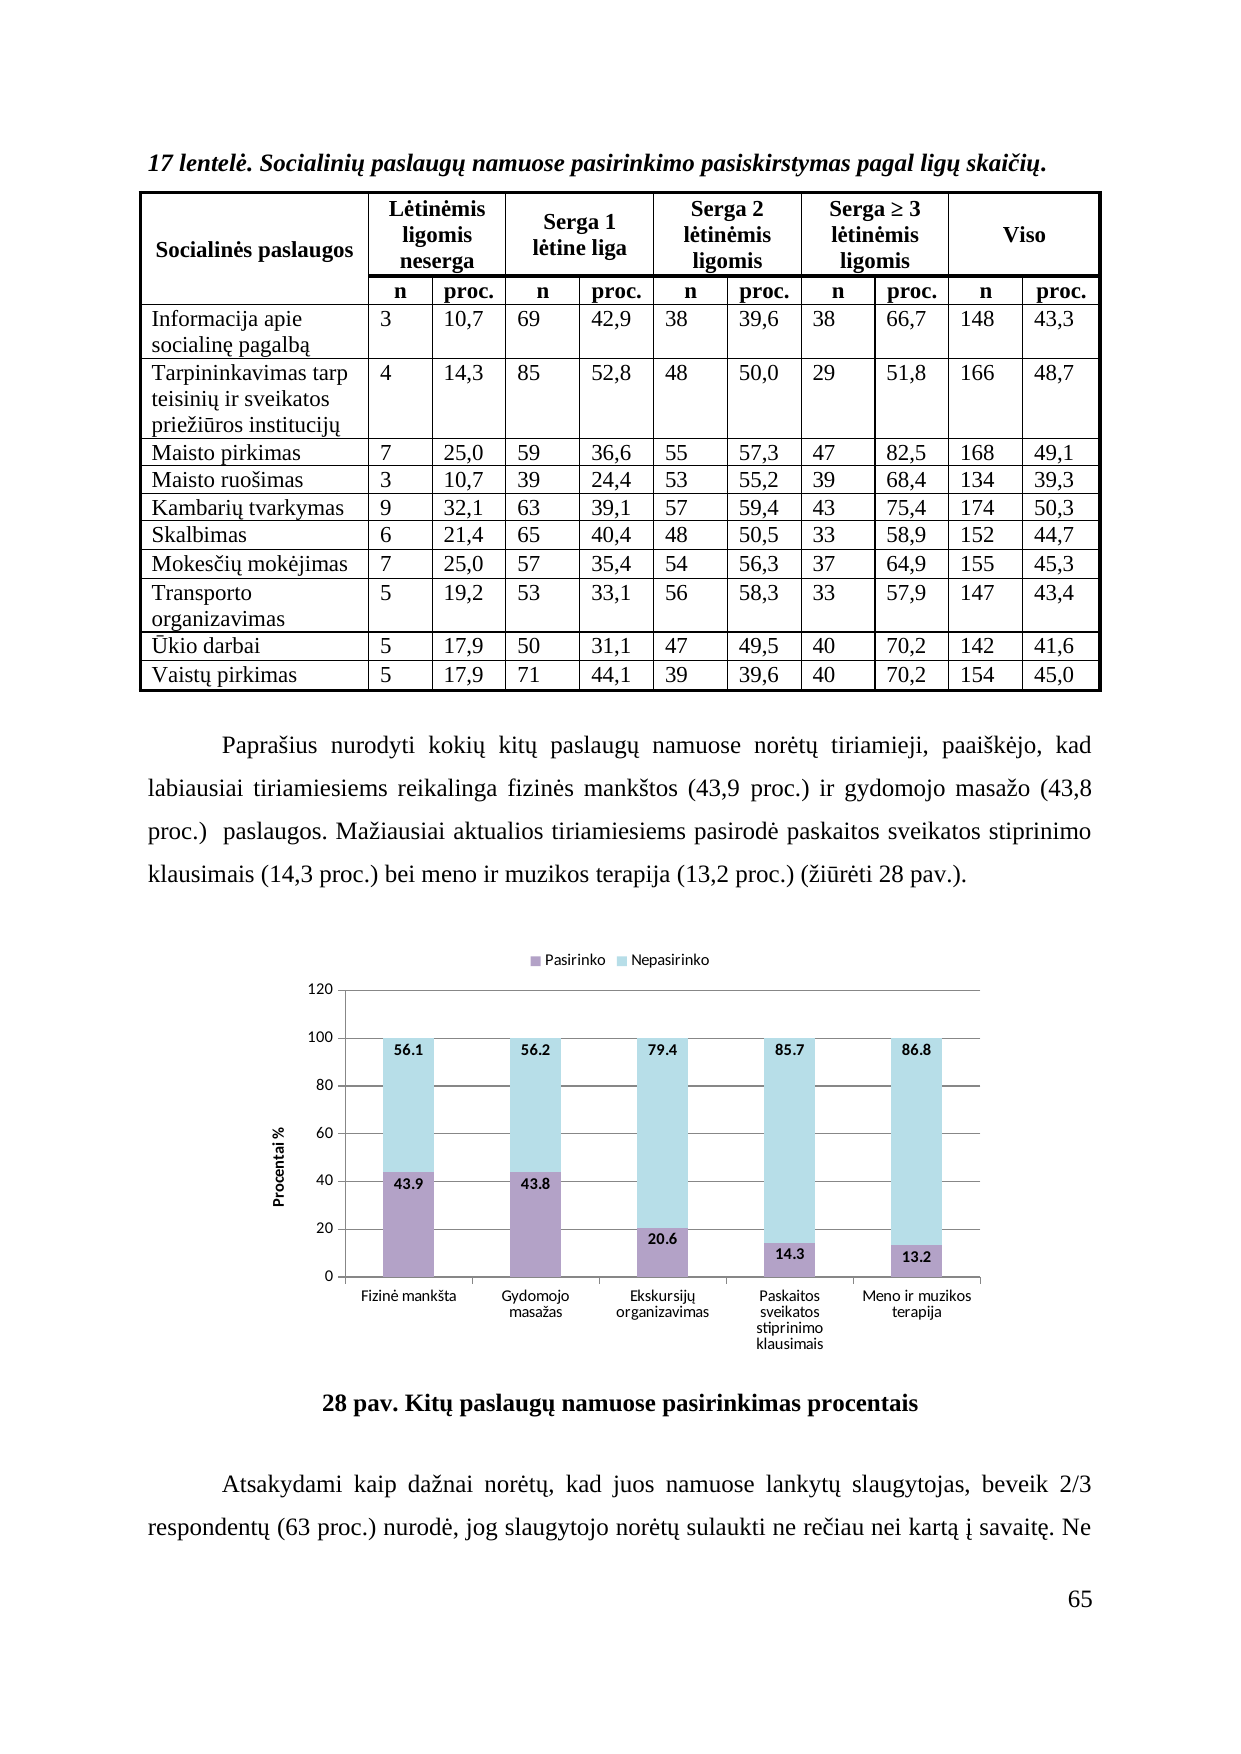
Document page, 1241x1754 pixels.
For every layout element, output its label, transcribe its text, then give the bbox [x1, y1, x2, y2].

table_cell 40 [802, 661, 874, 689]
table_cell 70,2 [876, 661, 948, 689]
table_cell 58,9 [876, 521, 948, 549]
table_cell 48 [654, 521, 727, 549]
table_cell 59,4 [728, 494, 801, 520]
table_cell 53 [506, 579, 579, 631]
table_cell 59 [506, 439, 579, 465]
table_cell 10,7 [433, 305, 505, 358]
table_cell 50 [506, 633, 579, 660]
text Paprašius nurodyti kokių kitų paslaugų namuose norėtų tiriamieji, paaiškėjo, kad labiausiai tiriamiesiems reikalinga fizinės mankštos (43,9 proc.) ir gydomojo masažo (43,8 proc.) paslaugos. Mažiausiai aktualios tiriamiesiems pasirodė paskaitos sveikatos stiprinimo klausimais (14,3 proc.) bei meno ir muzikos terapija (13,2 proc.) (žiūrėti 28 pav.). [148, 730, 1092, 888]
table_cell 57,9 [876, 579, 948, 631]
table_cell n [949, 278, 1022, 304]
table_cell 152 [949, 521, 1022, 549]
table_cell Informacija apie socialinę pagalbą [142, 305, 368, 358]
table_cell 168 [949, 439, 1022, 465]
table_cell 33,1 [580, 579, 653, 631]
table_cell 21,4 [433, 521, 505, 549]
table_cell 53 [654, 466, 727, 492]
table_cell 65 [506, 521, 579, 549]
table_cell 147 [949, 579, 1022, 631]
table_cell proc. [876, 278, 948, 304]
table_cell 54 [654, 550, 727, 578]
table_cell 39 [802, 466, 874, 492]
table_cell 14,3 [433, 359, 505, 438]
table_cell 10,7 [433, 466, 505, 492]
table_cell n [802, 278, 874, 304]
table_header Serga ≥ 3 lėtinėmis ligomis [802, 194, 948, 274]
table_cell 7 [369, 439, 432, 465]
table_cell 42,9 [580, 305, 653, 358]
table_cell 33 [802, 521, 874, 549]
table_cell 24,4 [580, 466, 653, 492]
table_cell 4 [369, 359, 432, 438]
text 28 pav. Kitų paslaugų namuose pasirinkimas procentais [148, 1388, 1092, 1417]
table_cell 57 [506, 550, 579, 578]
table_cell Transporto organizavimas [142, 579, 368, 631]
table_cell 49,5 [728, 633, 801, 660]
table_cell 17,9 [433, 633, 505, 660]
table_cell 32,1 [433, 494, 505, 520]
table_cell 82,5 [876, 439, 948, 465]
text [148, 1469, 1092, 1541]
table_cell 55,2 [728, 466, 801, 492]
table_cell Kambarių tvarkymas [142, 494, 368, 520]
table_cell 50,0 [728, 359, 801, 438]
table_header Serga 1 lėtine liga [506, 194, 653, 274]
table_header Socialinės paslaugos [142, 194, 368, 304]
table_cell 174 [949, 494, 1022, 520]
table_cell 45,3 [1023, 550, 1098, 578]
table_cell Vaistų pirkimas [142, 661, 368, 689]
table_cell n [369, 278, 432, 304]
table_cell Ūkio darbai [142, 633, 368, 660]
table_cell 75,4 [876, 494, 948, 520]
table_cell 31,1 [580, 633, 653, 660]
table_header Serga 2 lėtinėmis ligomis [654, 194, 801, 274]
table_cell 39,6 [728, 661, 801, 689]
table_cell 43,3 [1023, 305, 1098, 358]
table_cell 19,2 [433, 579, 505, 631]
table_cell 49,1 [1023, 439, 1098, 465]
table_cell 45,0 [1023, 661, 1098, 689]
table_cell 7 [369, 550, 432, 578]
table_cell 25,0 [433, 550, 505, 578]
table_cell 5 [369, 633, 432, 660]
table_cell 68,4 [876, 466, 948, 492]
table_cell 44,1 [580, 661, 653, 689]
table_cell 85 [506, 359, 579, 438]
table_cell 50,5 [728, 521, 801, 549]
table_cell Mokesčių mokėjimas [142, 550, 368, 578]
table_cell 48,7 [1023, 359, 1098, 438]
table_cell 57,3 [728, 439, 801, 465]
table_cell Tarpininkavimas tarp teisinių ir sveikatos priežiūros institucijų [142, 359, 368, 438]
table_cell 3 [369, 466, 432, 492]
text 17 lentelė. Socialinių paslaugų namuose pasirinkimo pasiskirstymas pagal ligų skaičių. [148, 148, 1092, 176]
table_cell 142 [949, 633, 1022, 660]
table_cell 52,8 [580, 359, 653, 438]
table_cell Skalbimas [142, 521, 368, 549]
table_cell 55 [654, 439, 727, 465]
table_cell 154 [949, 661, 1022, 689]
table_cell 3 [369, 305, 432, 358]
table_cell 47 [802, 439, 874, 465]
table_header Lėtinėmis ligomis neserga [369, 194, 505, 274]
table_cell 71 [506, 661, 579, 689]
table_cell Maisto pirkimas [142, 439, 368, 465]
table_cell 6 [369, 521, 432, 549]
table_cell 50,3 [1023, 494, 1098, 520]
table_cell 58,3 [728, 579, 801, 631]
table_cell 56 [654, 579, 727, 631]
table_cell 134 [949, 466, 1022, 492]
table_cell 29 [802, 359, 874, 438]
table_cell 5 [369, 579, 432, 631]
table_cell 69 [506, 305, 579, 358]
table_cell 44,7 [1023, 521, 1098, 549]
table_cell 17,9 [433, 661, 505, 689]
table_cell 148 [949, 305, 1022, 358]
table_cell 37 [802, 550, 874, 578]
table_cell 155 [949, 550, 1022, 578]
table_cell 43 [802, 494, 874, 520]
table_cell 38 [654, 305, 727, 358]
table_cell 39,1 [580, 494, 653, 520]
table_cell 40 [802, 633, 874, 660]
table_cell 39 [654, 661, 727, 689]
table_cell 38 [802, 305, 874, 358]
table_cell 57 [654, 494, 727, 520]
table_cell 25,0 [433, 439, 505, 465]
table_cell 47 [654, 633, 727, 660]
table_cell proc. [1023, 278, 1098, 304]
table_header Viso [949, 194, 1098, 274]
table_cell 39,3 [1023, 466, 1098, 492]
table_cell 9 [369, 494, 432, 520]
table_cell 36,6 [580, 439, 653, 465]
table_cell 66,7 [876, 305, 948, 358]
table_cell 39,6 [728, 305, 801, 358]
table_cell n [506, 278, 579, 304]
table_cell 166 [949, 359, 1022, 438]
table_cell proc. [728, 278, 801, 304]
table_cell 48 [654, 359, 727, 438]
table_cell 33 [802, 579, 874, 631]
table_cell 64,9 [876, 550, 948, 578]
table_cell 35,4 [580, 550, 653, 578]
table_cell 56,3 [728, 550, 801, 578]
table_cell 39 [506, 466, 579, 492]
table_cell Maisto ruošimas [142, 466, 368, 492]
table_cell 63 [506, 494, 579, 520]
table_cell 5 [369, 661, 432, 689]
table_cell 43,4 [1023, 579, 1098, 631]
table_cell n [654, 278, 727, 304]
table_cell 41,6 [1023, 633, 1098, 660]
table_cell 51,8 [876, 359, 948, 438]
table_cell proc. [433, 278, 505, 304]
table_cell 70,2 [876, 633, 948, 660]
table_cell proc. [580, 278, 653, 304]
table_cell 40,4 [580, 521, 653, 549]
